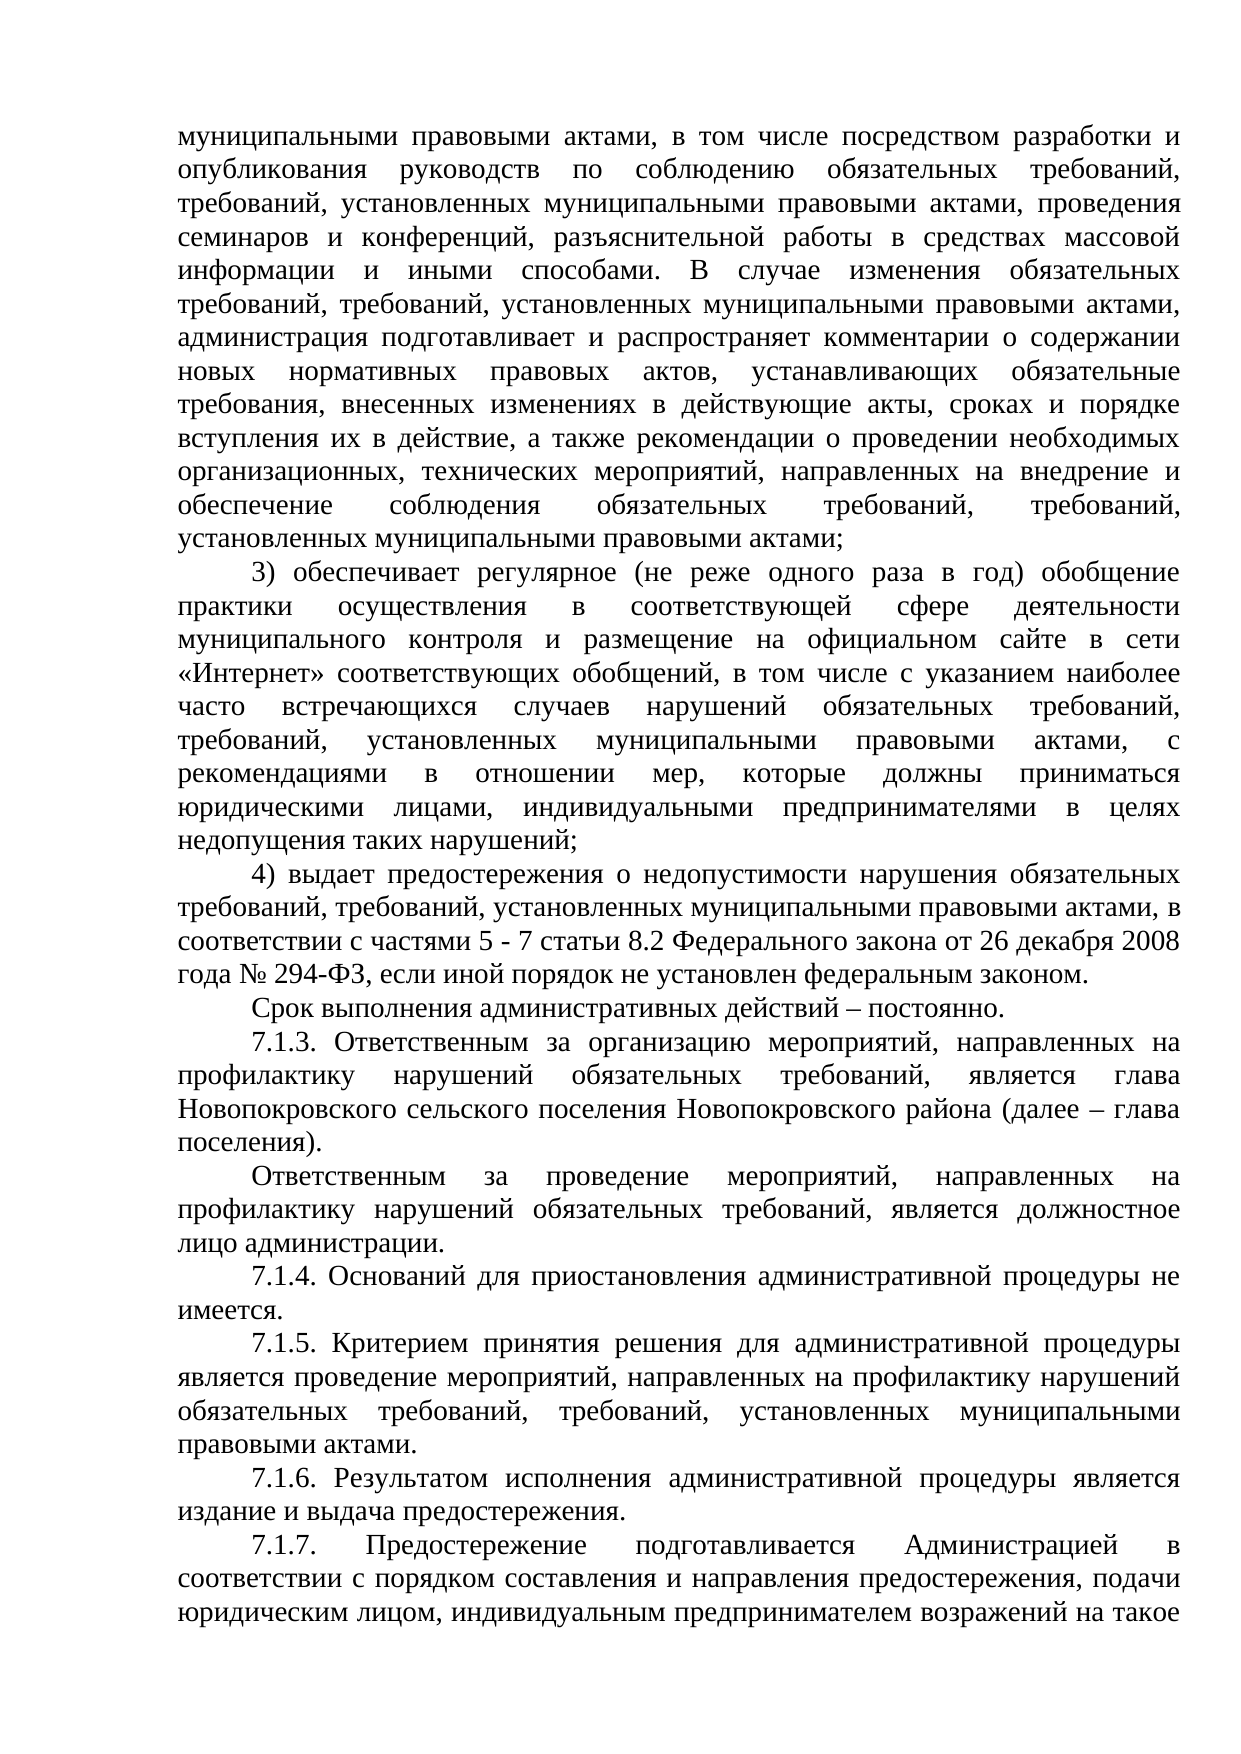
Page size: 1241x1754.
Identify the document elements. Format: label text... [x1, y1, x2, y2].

text 3) обеспечивает регулярное (не реже одного раза в год) обобщение практики осуществления в соответствующей сфере деятельности муниципального контроля и размещение на официальном сайте в сети «Интернет» соответствующих обобщений, в том числе с указанием наиболее часто встречающихся случаев нарушений обязательных требований, требований, установленных муниципальными правовыми актами, с рекомендациями в отношении мер, которые должны приниматься юридическими лицами, индивидуальными предпринимателями в целях недопущения таких нарушений; [177, 554, 1181, 856]
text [177, 118, 1181, 554]
text 7.1.6. Результатом исполнения административной процедуры является издание и выдача предостережения. [177, 1460, 1181, 1527]
text Срок выполнения административных действий – постоянно. [177, 990, 1181, 1024]
text 7.1.4. Оснований для приостановления административной процедуры не имеется. [177, 1258, 1181, 1326]
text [177, 1527, 1181, 1627]
text 7.1.3. Ответственным за организацию мероприятий, направленных на профилактику нарушений обязательных требований, является глава Новопокровского сельского поселения Новопокровского района (далее – глава поселения). [177, 1024, 1181, 1158]
text 7.1.5. Критерием принятия решения для административной процедуры является проведение мероприятий, направленных на профилактику нарушений обязательных требований, требований, установленных муниципальными правовыми актами. [177, 1326, 1181, 1460]
text Ответственным за проведение мероприятий, направленных на профилактику нарушений обязательных требований, является должностное лицо администрации. [177, 1158, 1181, 1258]
text 4) выдает предостережения о недопустимости нарушения обязательных требований, требований, установленных муниципальными правовыми актами, в соответствии с частями 5 - 7 статьи 8.2 Федерального закона от 26 декабря 2008 года № 294-ФЗ, если иной порядок не установлен федеральным законом. [177, 856, 1181, 990]
